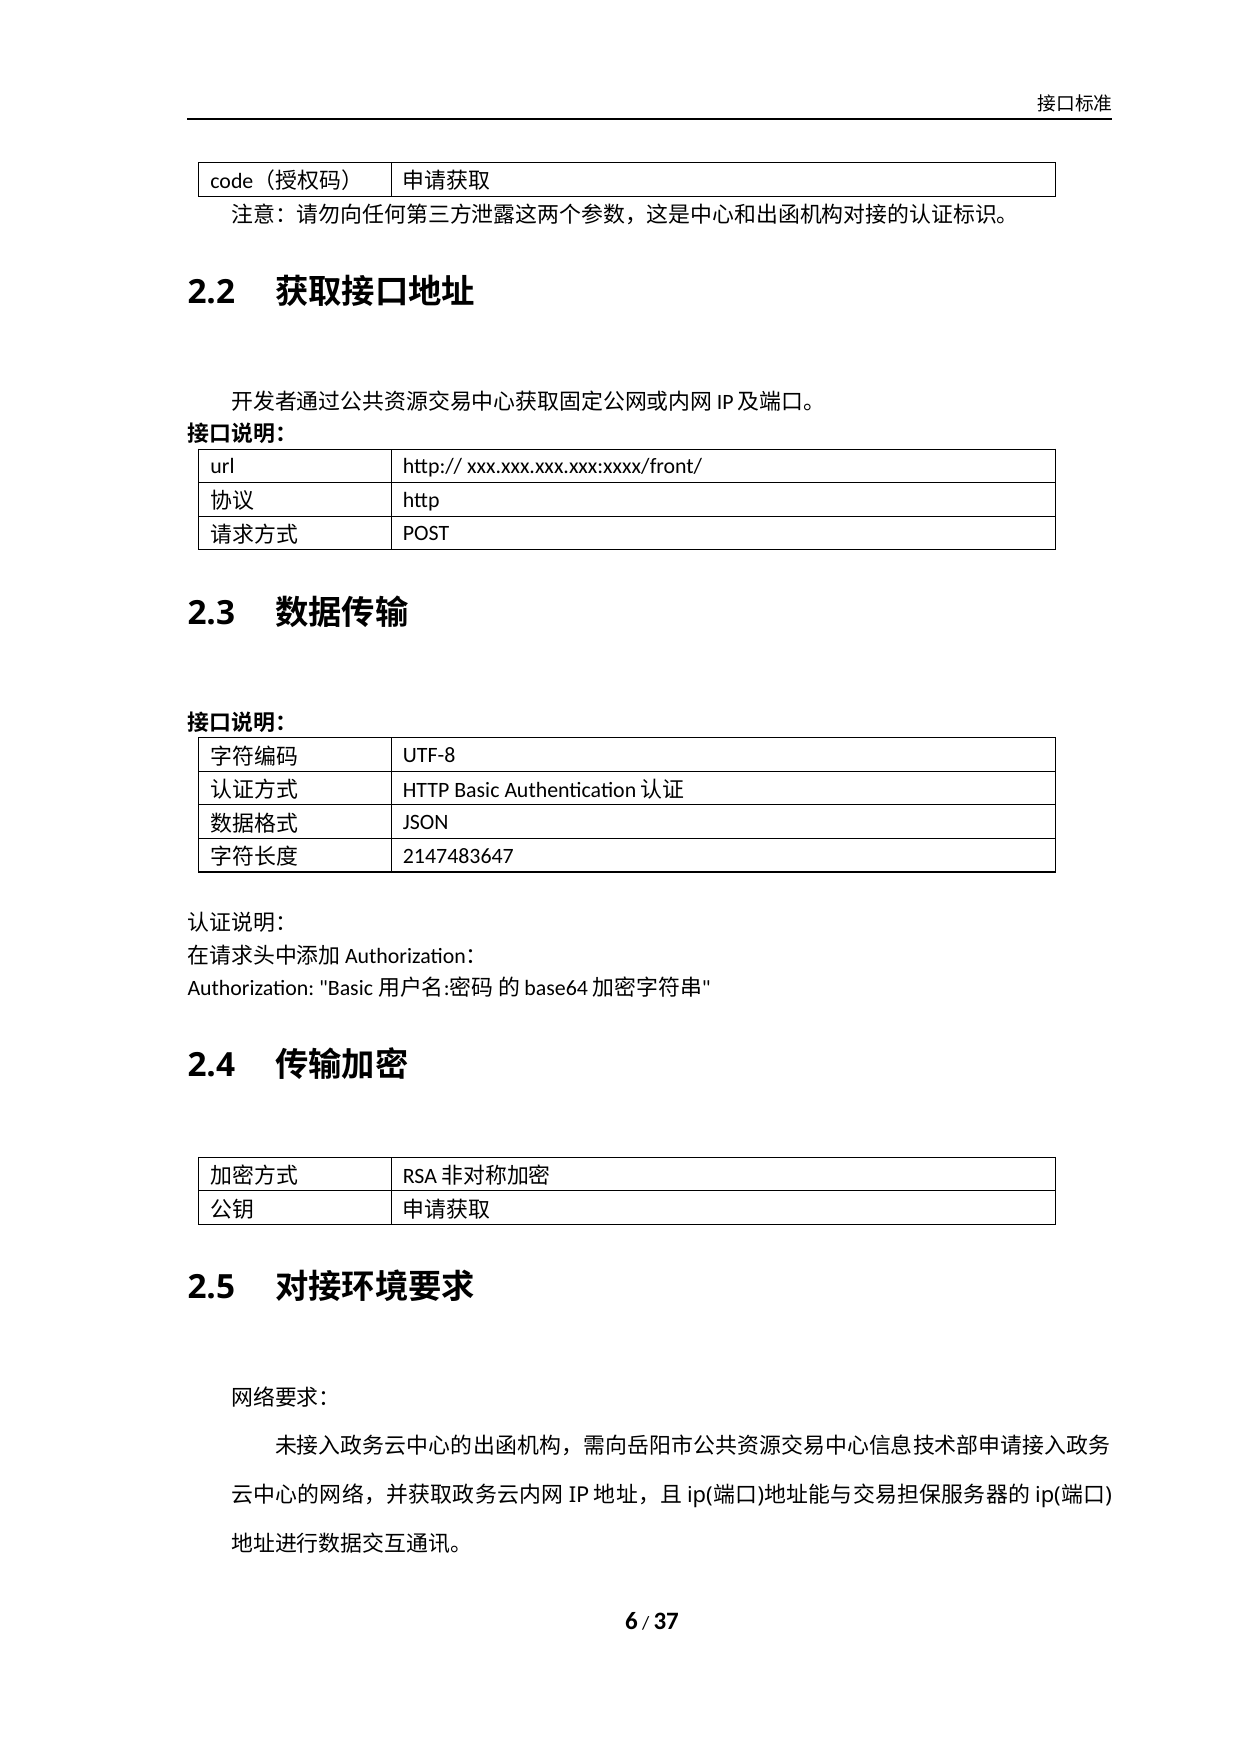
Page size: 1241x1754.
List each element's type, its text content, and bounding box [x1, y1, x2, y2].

table_cell 公钥 [199, 1191, 391, 1224]
text 开发者通过公共资源交易中心获取固定公网或内网IP及端口。 [187, 383, 1112, 416]
table_cell 2147483647 [392, 839, 1055, 871]
table_cell 字符长度 [199, 839, 391, 871]
table_header http:// xxx.xxx.xxx.xxx:xxxx/front/ [392, 450, 1055, 482]
text 在请求头中添加Authorization： [187, 937, 1112, 970]
table_cell POST [392, 517, 1055, 549]
table_cell 协议 [199, 483, 391, 516]
table_header UTF-8 [392, 738, 1055, 771]
subtitle 获取接口地址 [187, 256, 1112, 321]
table_header RSA非对称加密 [392, 1158, 1055, 1190]
text 注意：请勿向任何第三方泄露这两个参数，这是中心和出函机构对接的认证标识。 [187, 197, 1112, 229]
table_header url [199, 450, 391, 482]
table_cell HTTP Basic Authentication认证 [392, 772, 1055, 804]
table_cell 请求方式 [199, 517, 391, 549]
text Authorization: "Basic 用户名:密码 的base64加密字符串" [187, 970, 1112, 1002]
subtitle 对接环境要求 [187, 1252, 1112, 1317]
subtitle 数据传输 [187, 577, 1112, 642]
table_cell 数据格式 [199, 805, 391, 838]
table_cell 认证方式 [199, 772, 391, 804]
text 接口说明： [187, 416, 1112, 448]
table_cell code（授权码） [199, 163, 391, 196]
text 接口说明： [187, 705, 1112, 737]
table_header 字符编码 [199, 738, 391, 771]
text 网络要求： [187, 1379, 1112, 1412]
subtitle 传输加密 [187, 1029, 1112, 1094]
table_cell http [392, 483, 1055, 516]
table_cell 申请获取 [392, 1191, 1055, 1224]
text 未接入政务云中心的出函机构，需向岳阳市公共资源交易中心信息技术部申请接入政务云中心的网络，并获取政务云内网IP地址，且ip(端口)地址能与交易担保服务器的ip(端口)地址进行数据交互通讯。 [231, 1428, 1112, 1558]
table_cell JSON [392, 805, 1055, 838]
table_cell 申请获取 [392, 163, 1055, 196]
text 认证说明： [187, 905, 1112, 937]
table_header 加密方式 [199, 1158, 391, 1190]
